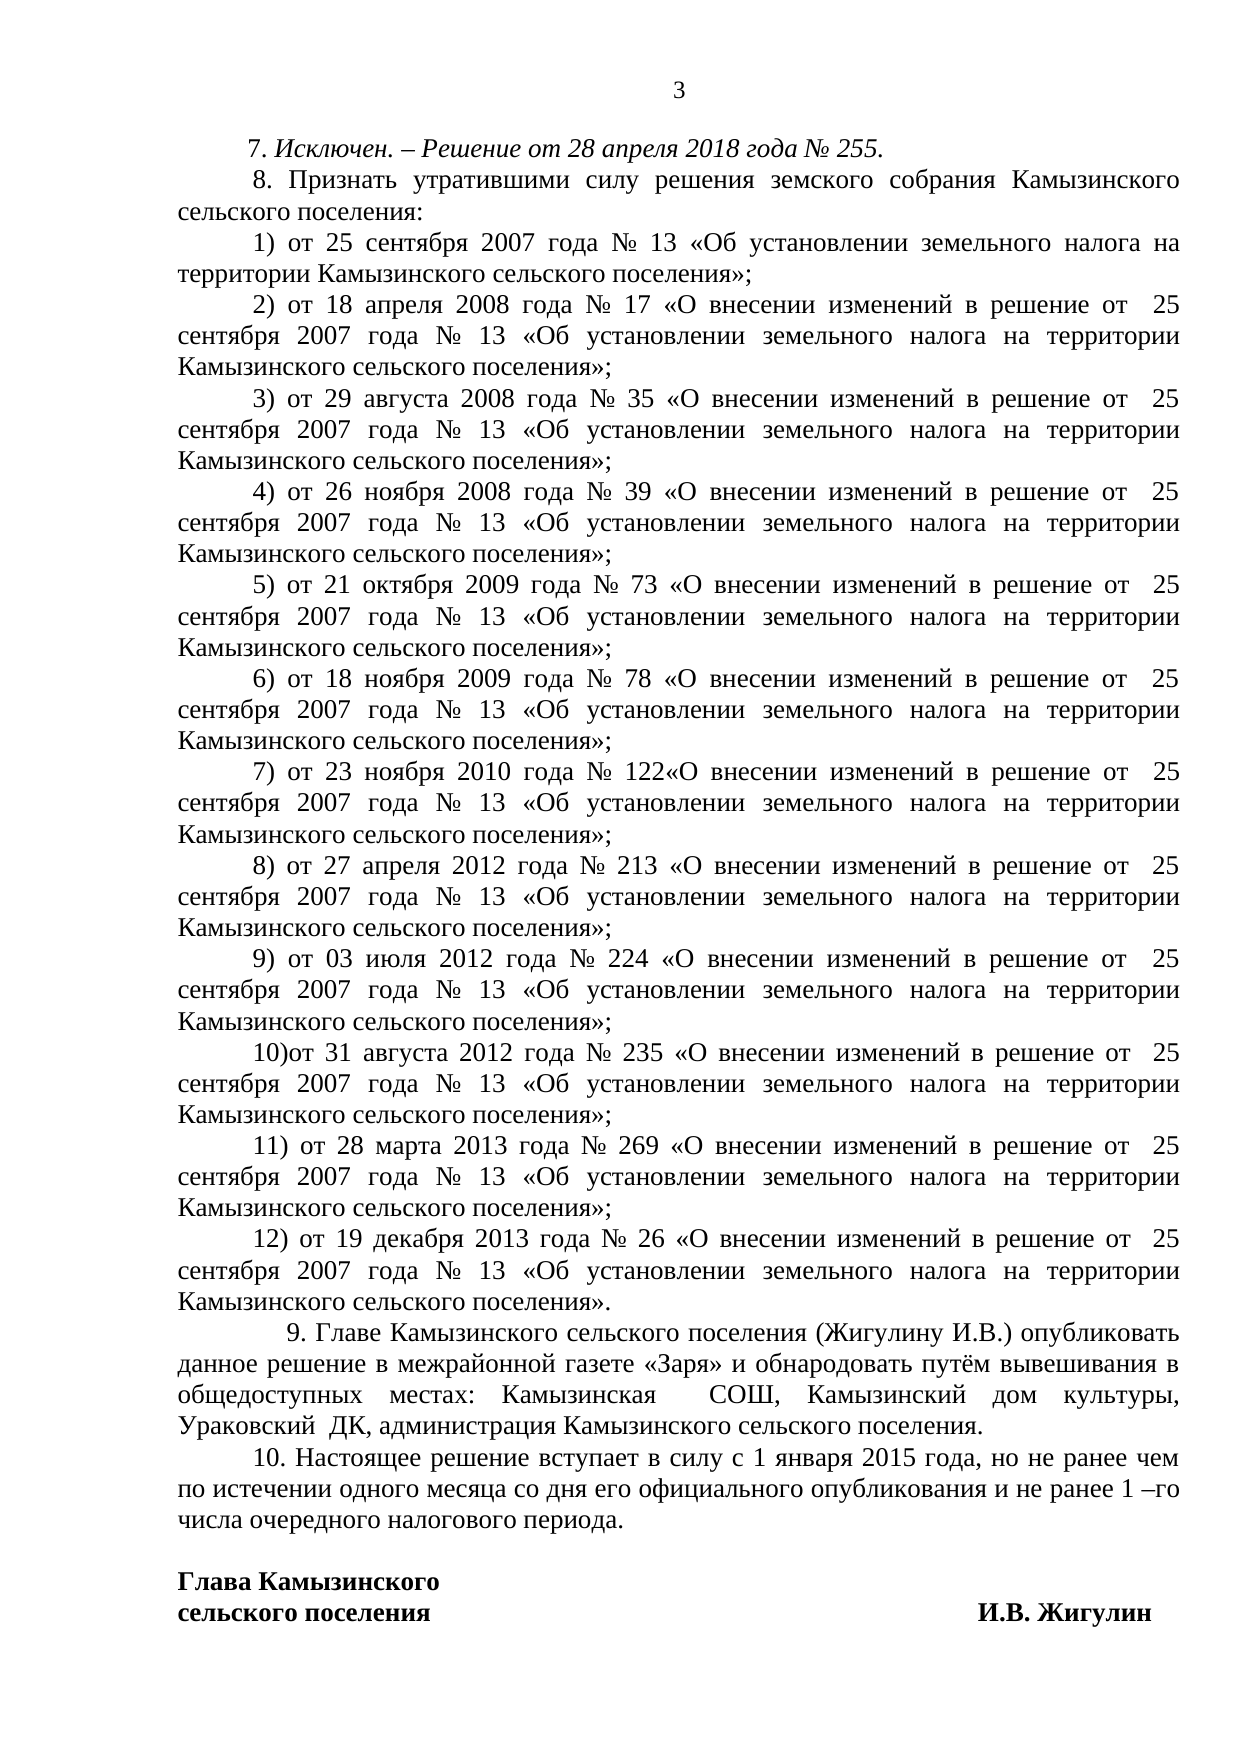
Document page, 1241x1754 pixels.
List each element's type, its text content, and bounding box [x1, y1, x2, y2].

text 10)от 31 августа 2012 года № 235 «О внесении изменений в решение от 25 сентября 2007 года № 13 «Об установлении земельного налога на территории Камызинского сельского поселения»; [177, 1036, 1181, 1129]
text 5) от 21 октября 2009 года № 73 «О внесении изменений в решение от 25 сентября 2007 года № 13 «Об установлении земельного налога на территории Камызинского сельского поселения»; [177, 568, 1181, 662]
text 11) от 28 марта 2013 года № 269 «О внесении изменений в решение от 25 сентября 2007 года № 13 «Об установлении земельного налога на территории Камызинского сельского поселения»; [177, 1129, 1181, 1223]
text 12) от 19 декабря 2013 года № 26 «О внесении изменений в решение от 25 сентября 2007 года № 13 «Об установлении земельного налога на территории Камызинского сельского поселения». [177, 1223, 1181, 1316]
text 3) от 29 августа 2008 года № 35 «О внесении изменений в решение от 25 сентября 2007 года № 13 «Об установлении земельного налога на территории Камызинского сельского поселения»; [177, 382, 1181, 475]
text 6) от 18 ноября 2009 года № 78 «О внесении изменений в решение от 25 сентября 2007 года № 13 «Об установлении земельного налога на территории Камызинского сельского поселения»; [177, 662, 1181, 755]
text 10. Настоящее решение вступает в силу с 1 января 2015 года, но не ранее чем по истечении одного месяца со дня его официального опубликования и не ранее 1 –го числа очередного налогового периода. [177, 1441, 1181, 1534]
text 7) от 23 ноября 2010 года № 122«О внесении изменений в решение от 25 сентября 2007 года № 13 «Об установлении земельного налога на территории Камызинского сельского поселения»; [177, 755, 1181, 849]
text 4) от 26 ноября 2008 года № 39 «О внесении изменений в решение от 25 сентября 2007 года № 13 «Об установлении земельного налога на территории Камызинского сельского поселения»; [177, 475, 1181, 568]
text 1) от 25 сентября 2007 года № 13 «Об установлении земельного налога на территории Камызинского сельского поселения»; [177, 226, 1181, 288]
text 8) от 27 апреля 2012 года № 213 «О внесении изменений в решение от 25 сентября 2007 года № 13 «Об установлении земельного налога на территории Камызинского сельского поселения»; [177, 849, 1181, 942]
text 8. Признать утратившими силу решения земского собрания Камызинского сельского поселения: [177, 164, 1181, 226]
text 7. Исключен. – Решение от 28 апреля 2018 года № 255. [177, 132, 1181, 164]
text 2) от 18 апреля 2008 года № 17 «О внесении изменений в решение от 25 сентября 2007 года № 13 «Об установлении земельного налога на территории Камызинского сельского поселения»; [177, 288, 1181, 382]
text 9) от 03 июля 2012 года № 224 «О внесении изменений в решение от 25 сентября 2007 года № 13 «Об установлении земельного налога на территории Камызинского сельского поселения»; [177, 942, 1181, 1036]
text 9. Главе Камызинского сельского поселения (Жигулину И.В.) опубликовать данное решение в межрайонной газете «Заря» и обнародовать путём вывешивания в общедоступных местах: Камызинская СОШ, Камызинский дом культуры, Ураковский ДК, администрация Камызинского сельского поселения. [177, 1316, 1181, 1441]
subtitle сельского поселения И.В. Жигулин [177, 1596, 1181, 1627]
subtitle Глава Камызинского [177, 1565, 1181, 1596]
